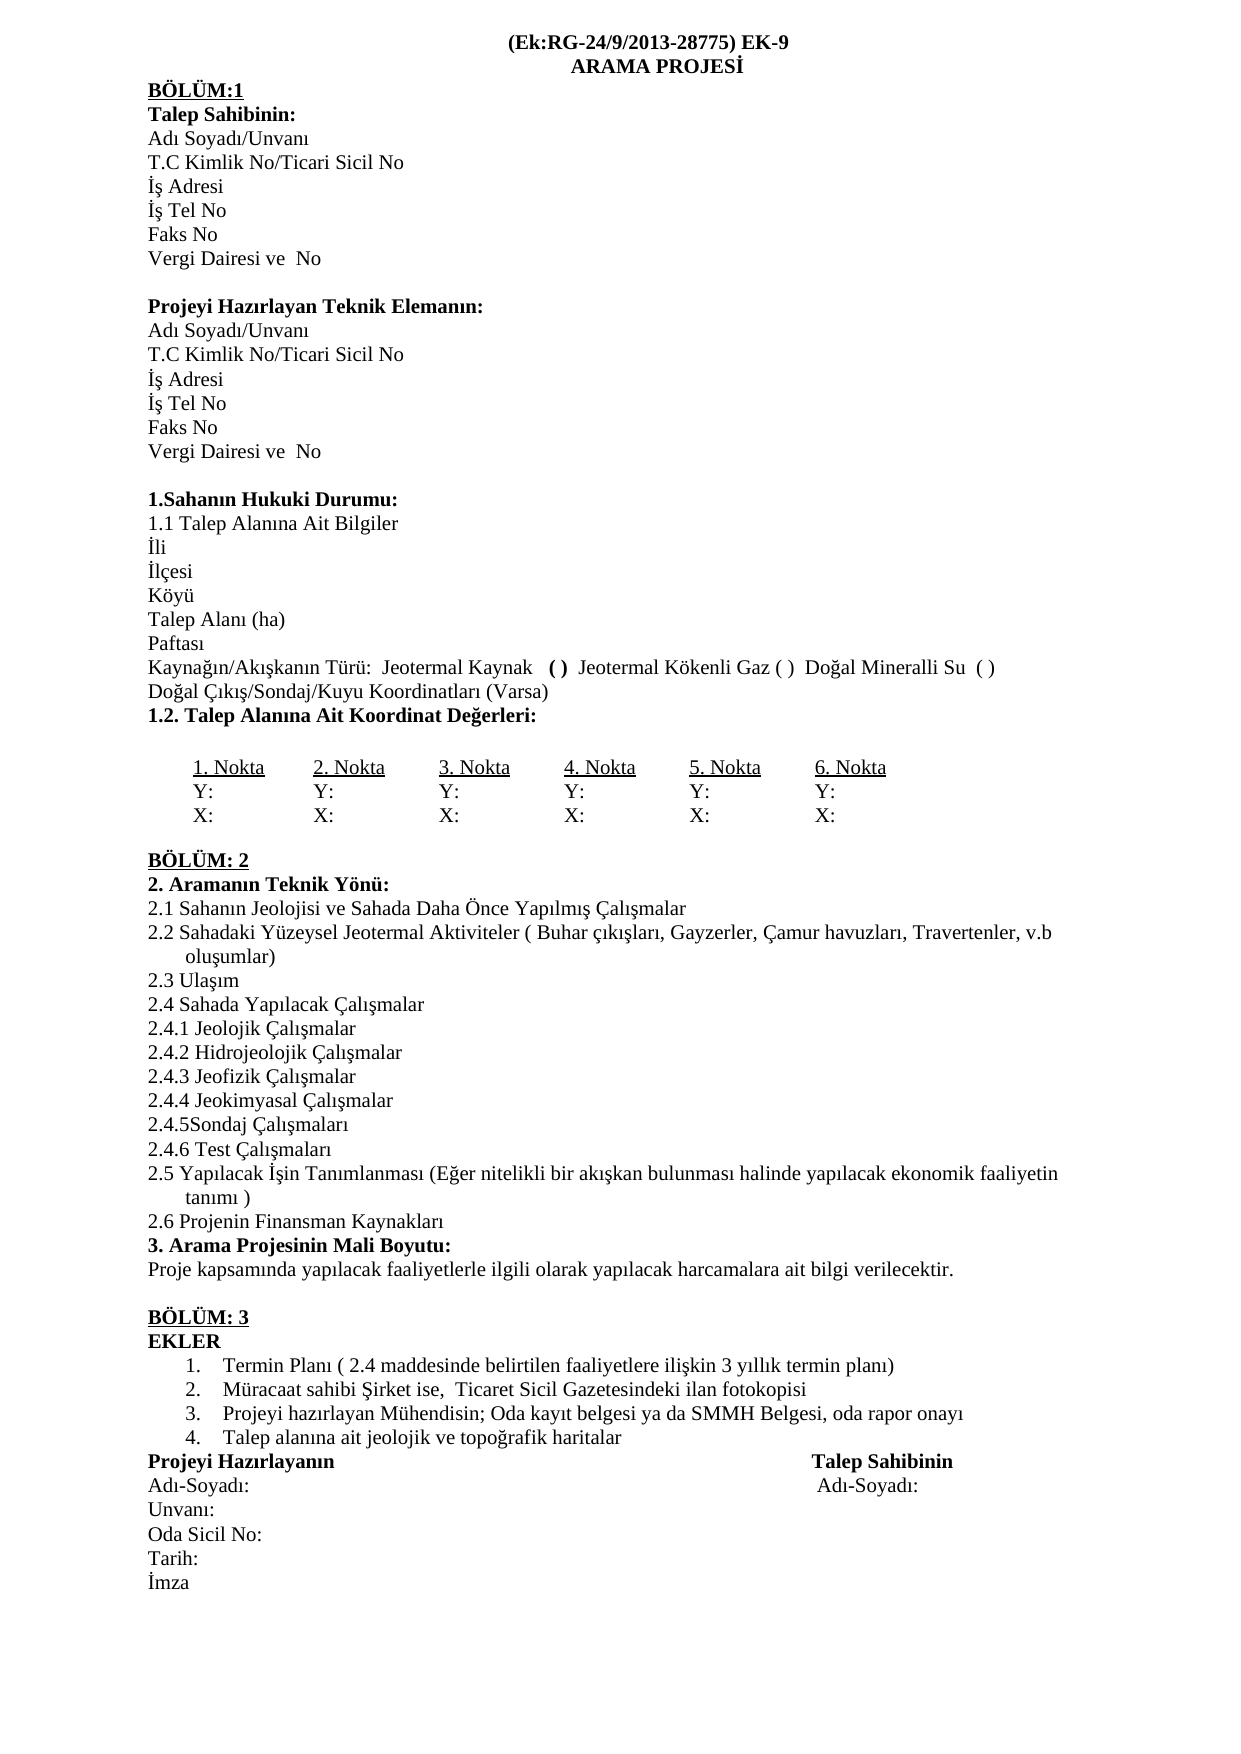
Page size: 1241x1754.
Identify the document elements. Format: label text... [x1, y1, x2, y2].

text T.C Kimlik No/Ticari Sicil No [148, 342, 1093, 366]
list Projeyi hazırlayan Mühendisin; Oda kayıt belgesi ya da SMMH Belgesi, oda rapor onayı [185, 1401, 1093, 1425]
table_cell X: [678, 803, 803, 827]
text 2.4.4 Jeokimyasal Çalışmalar [148, 1088, 1093, 1112]
text Projeyi Hazırlayan Teknik Elemanın: [148, 294, 1093, 318]
table_cell Y: [181, 779, 302, 803]
text 2. Aramanın Teknik Yönü: [148, 872, 1093, 896]
table_cell Y: [803, 779, 928, 803]
text BÖLÜM: 2 [148, 848, 1093, 872]
text EKLER [148, 1329, 1093, 1353]
text Talep Alanı (ha) [148, 607, 1093, 631]
table_cell X: [553, 803, 678, 827]
text Adı-Soyadı: Adı-Soyadı: [148, 1473, 1093, 1497]
text 1.1 Talep Alanına Ait Bilgiler [148, 511, 1093, 535]
text İş Tel No [148, 198, 1093, 222]
text İlçesi [148, 559, 1093, 583]
text 2.4.6 Test Çalışmaları [148, 1136, 1093, 1161]
text 2.4.3 Jeofizik Çalışmalar [148, 1064, 1093, 1088]
table_header 6. Nokta [803, 755, 928, 779]
text İş Adresi [148, 366, 1093, 391]
text İş Adresi [148, 174, 1093, 198]
text Kaynağın/Akışkanın Türü: Jeotermal Kaynak ( ) Jeotermal Kökenli Gaz ( ) Doğal Mineralli Su ( ) [148, 655, 1093, 679]
table_cell X: [427, 803, 553, 827]
text 2.4 Sahada Yapılacak Çalışmalar [148, 992, 1093, 1016]
text 2.5 Yapılacak İşin Tanımlanması (Eğer nitelikli bir akışkan bulunması halinde yapılacak ekonomik faaliyetin tanımı ) [148, 1161, 1093, 1209]
table_cell Y: [427, 779, 553, 803]
text Oda Sicil No: [148, 1521, 1093, 1546]
text Adı Soyadı/Unvanı [148, 126, 1093, 150]
table_cell Y: [553, 779, 678, 803]
text Projeyi Hazırlayanın Talep Sahibinin [148, 1449, 1093, 1473]
text T.C Kimlik No/Ticari Sicil No [148, 150, 1093, 174]
table_cell Y: [302, 779, 427, 803]
table_cell Y: [678, 779, 803, 803]
text 2.6 Projenin Finansman Kaynakları [148, 1209, 1093, 1233]
text (Ek:RG-24/9/2013-28775) EK-9 [148, 29, 1093, 54]
text 2.4.5Sondaj Çalışmaları [148, 1112, 1093, 1136]
text Talep Sahibinin: [148, 102, 1093, 126]
list Termin Planı ( 2.4 maddesinde belirtilen faaliyetlere ilişkin 3 yıllık termin planı) [185, 1353, 1093, 1377]
text BÖLÜM: 3 [148, 1305, 1093, 1329]
text Vergi Dairesi ve No [148, 246, 1093, 270]
list Talep alanına ait jeolojik ve topoğrafik haritalar [185, 1425, 1093, 1449]
text Unvanı: [148, 1497, 1093, 1521]
text Proje kapsamında yapılacak faaliyetlerle ilgili olarak yapılacak harcamalara ait bilgi verilecektir. [148, 1257, 1093, 1281]
table_cell X: [302, 803, 427, 827]
text İmza [148, 1569, 1093, 1594]
text Doğal Çıkış/Sondaj/Kuyu Koordinatları (Varsa) [148, 679, 1093, 703]
text Adı Soyadı/Unvanı [148, 318, 1093, 342]
table_header 2. Nokta [302, 755, 427, 779]
table_header 4. Nokta [553, 755, 678, 779]
text ARAMA PROJESİ [148, 54, 1093, 78]
list Müracaat sahibi Şirket ise, Ticaret Sicil Gazetesindeki ilan fotokopisi [185, 1377, 1093, 1401]
table_header 5. Nokta [678, 755, 803, 779]
text 2.4.1 Jeolojik Çalışmalar [148, 1016, 1093, 1040]
text Vergi Dairesi ve No [148, 439, 1093, 463]
text İş Tel No [148, 391, 1093, 414]
text İli [148, 535, 1093, 559]
text Paftası [148, 631, 1093, 655]
text 3. Arama Projesinin Mali Boyutu: [148, 1233, 1093, 1257]
table_cell X: [803, 803, 928, 827]
text 1.Sahanın Hukuki Durumu: [148, 487, 1093, 511]
text 2.4.2 Hidrojeolojik Çalışmalar [148, 1040, 1093, 1064]
text Köyü [148, 583, 1093, 607]
table_header 3. Nokta [427, 755, 553, 779]
text 2.2 Sahadaki Yüzeysel Jeotermal Aktiviteler ( Buhar çıkışları, Gayzerler, Çamur havuzları, Travertenler, v.b oluşumlar) [148, 920, 1093, 968]
text 2.3 Ulaşım [148, 968, 1093, 992]
text Tarih: [148, 1546, 1093, 1569]
text Faks No [148, 414, 1093, 439]
text Faks No [148, 222, 1093, 246]
text 1.2. Talep Alanına Ait Koordinat Değerleri: [148, 703, 1093, 727]
text 2.1 Sahanın Jeolojisi ve Sahada Daha Önce Yapılmış Çalışmalar [148, 896, 1093, 920]
table_cell X: [181, 803, 302, 827]
table_header 1. Nokta [181, 755, 302, 779]
text BÖLÜM:1 [148, 78, 1093, 102]
